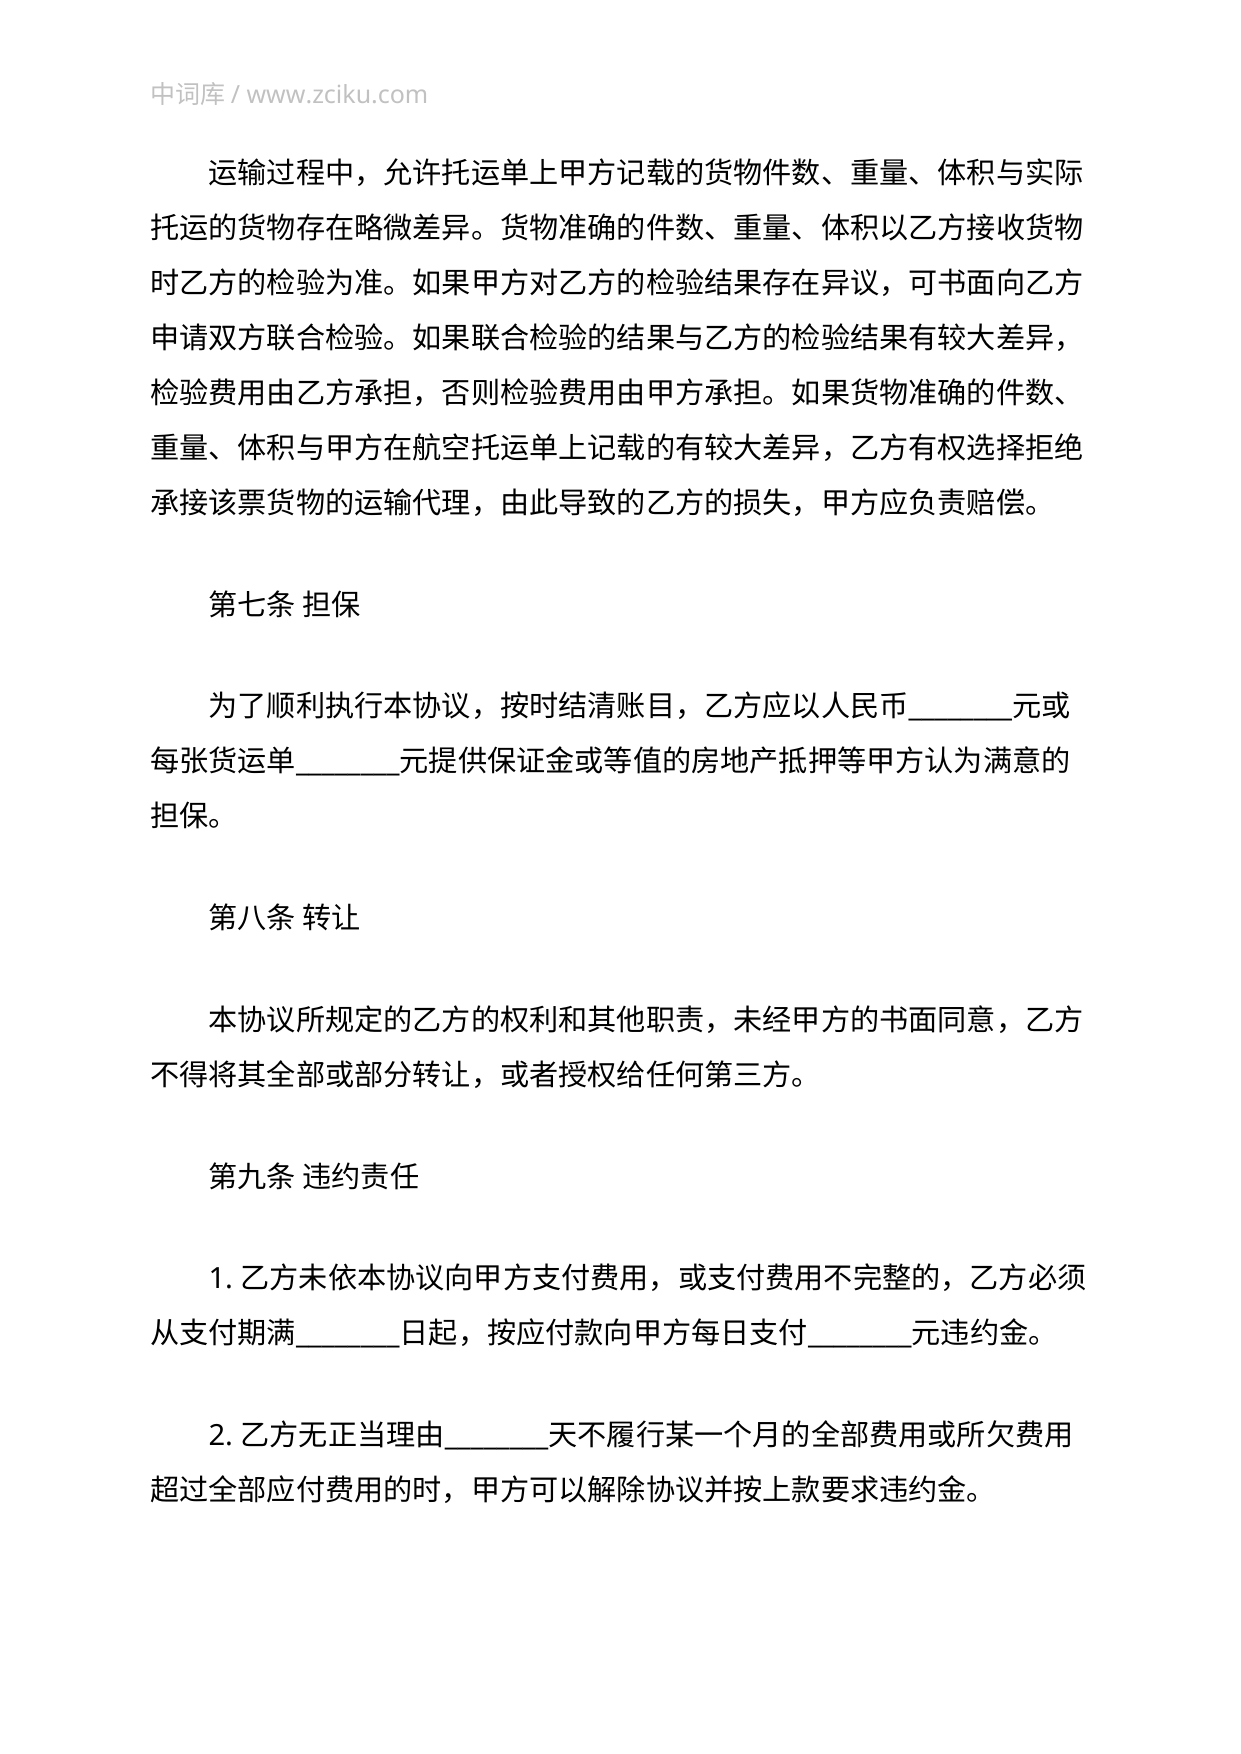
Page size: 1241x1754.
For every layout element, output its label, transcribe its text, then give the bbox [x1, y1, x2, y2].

text 第八条 转让 [150, 895, 1090, 937]
text 运输过程中，允许托运单上甲方记载的货物件数、重量、体积与实际托运的货物存在略微差异。货物准确的件数、重量、体积以乙方接收货物时乙方的检验为准。如果甲方对乙方的检验结果存在异议，可书面向乙方申请双方联合检验。如果联合检验的结果与乙方的检验结果有较大差异，检验费用由乙方承担，否则检验费用由甲方承担。如果货物准确的件数、重量、体积与甲方在航空托运单上记载的有较大差异，乙方有权选择拒绝承接该票货物的运输代理，由此导致的乙方的损失，甲方应负责赔偿。 [150, 150, 1090, 522]
text 第七条 担保 [150, 581, 1090, 623]
text 1. 乙方未依本协议向甲方支付费用，或支付费用不完整的，乙方必须从支付期满________日起，按应付款向甲方每日支付________元违约金。 [150, 1255, 1090, 1352]
text 第九条 违约责任 [150, 1153, 1090, 1195]
text 为了顺利执行本协议，按时结清账目，乙方应以人民币________元或每张货运单________元提供保证金或等值的房地产抵押等甲方认为满意的担保。 [150, 683, 1090, 835]
text 本协议所规定的乙方的权利和其他职责，未经甲方的书面同意，乙方不得将其全部或部分转让，或者授权给任何第三方。 [150, 996, 1090, 1094]
text 2. 乙方无正当理由________天不履行某一个月的全部费用或所欠费用超过全部应付费用的时，甲方可以解除协议并按上款要求违约金。 [150, 1412, 1090, 1509]
